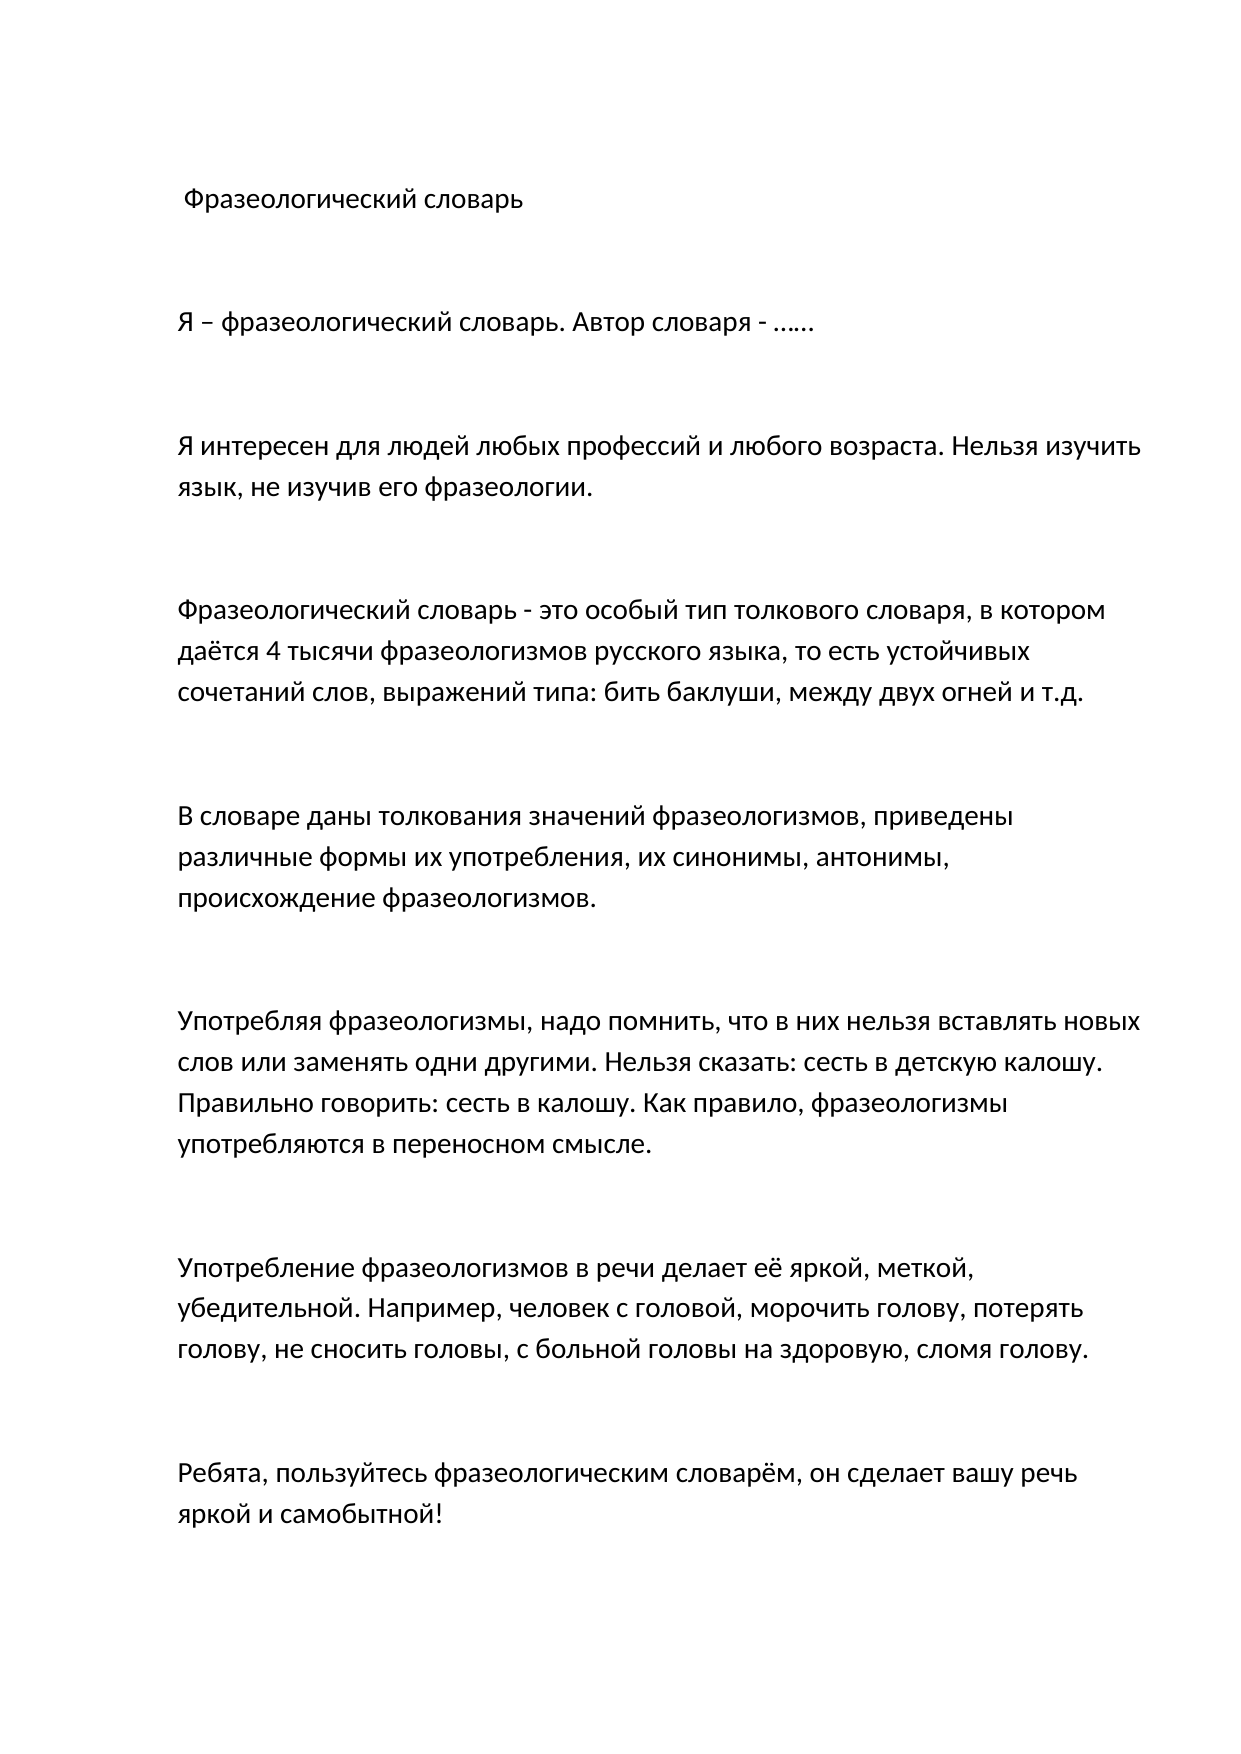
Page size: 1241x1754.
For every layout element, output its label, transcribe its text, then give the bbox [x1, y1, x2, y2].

text Ребята, пользуйтесь фразеологическим словарём, он сделает вашу речь яркой и самобытной! [177, 1454, 1152, 1531]
text Фразеологический словарь [177, 180, 1152, 216]
text Я интересен для людей любых профессий и любого возраста. Нельзя изучить язык, не изучив его фразеологии. [177, 427, 1152, 503]
text Я – фразеологический словарь. Автор словаря - …… [177, 303, 1152, 339]
text Употребляя фразеологизмы, надо помнить, что в них нельзя вставлять новых слов или заменять одни другими. Нельзя сказать: сесть в детскую калошу. Правильно говорить: сесть в калошу. Как правило, фразеологизмы употребляются в переносном смысле. [177, 1002, 1152, 1161]
text Употребление фразеологизмов в речи делает её яркой, меткой, убедительной. Например, человек с головой, морочить голову, потерять голову, не сносить головы, с больной головы на здоровую, сломя голову. [177, 1249, 1152, 1366]
text В словаре даны толкования значений фразеологизмов, приведены различные формы их употребления, их синонимы, антонимы, происхождение фразеологизмов. [177, 797, 1152, 914]
text Фразеологический словарь - это особый тип толкового словаря, в котором даётся 4 тысячи фразеологизмов русского языка, то есть устойчивых сочетаний слов, выражений типа: бить баклуши, между двух огней и т.д. [177, 591, 1152, 709]
